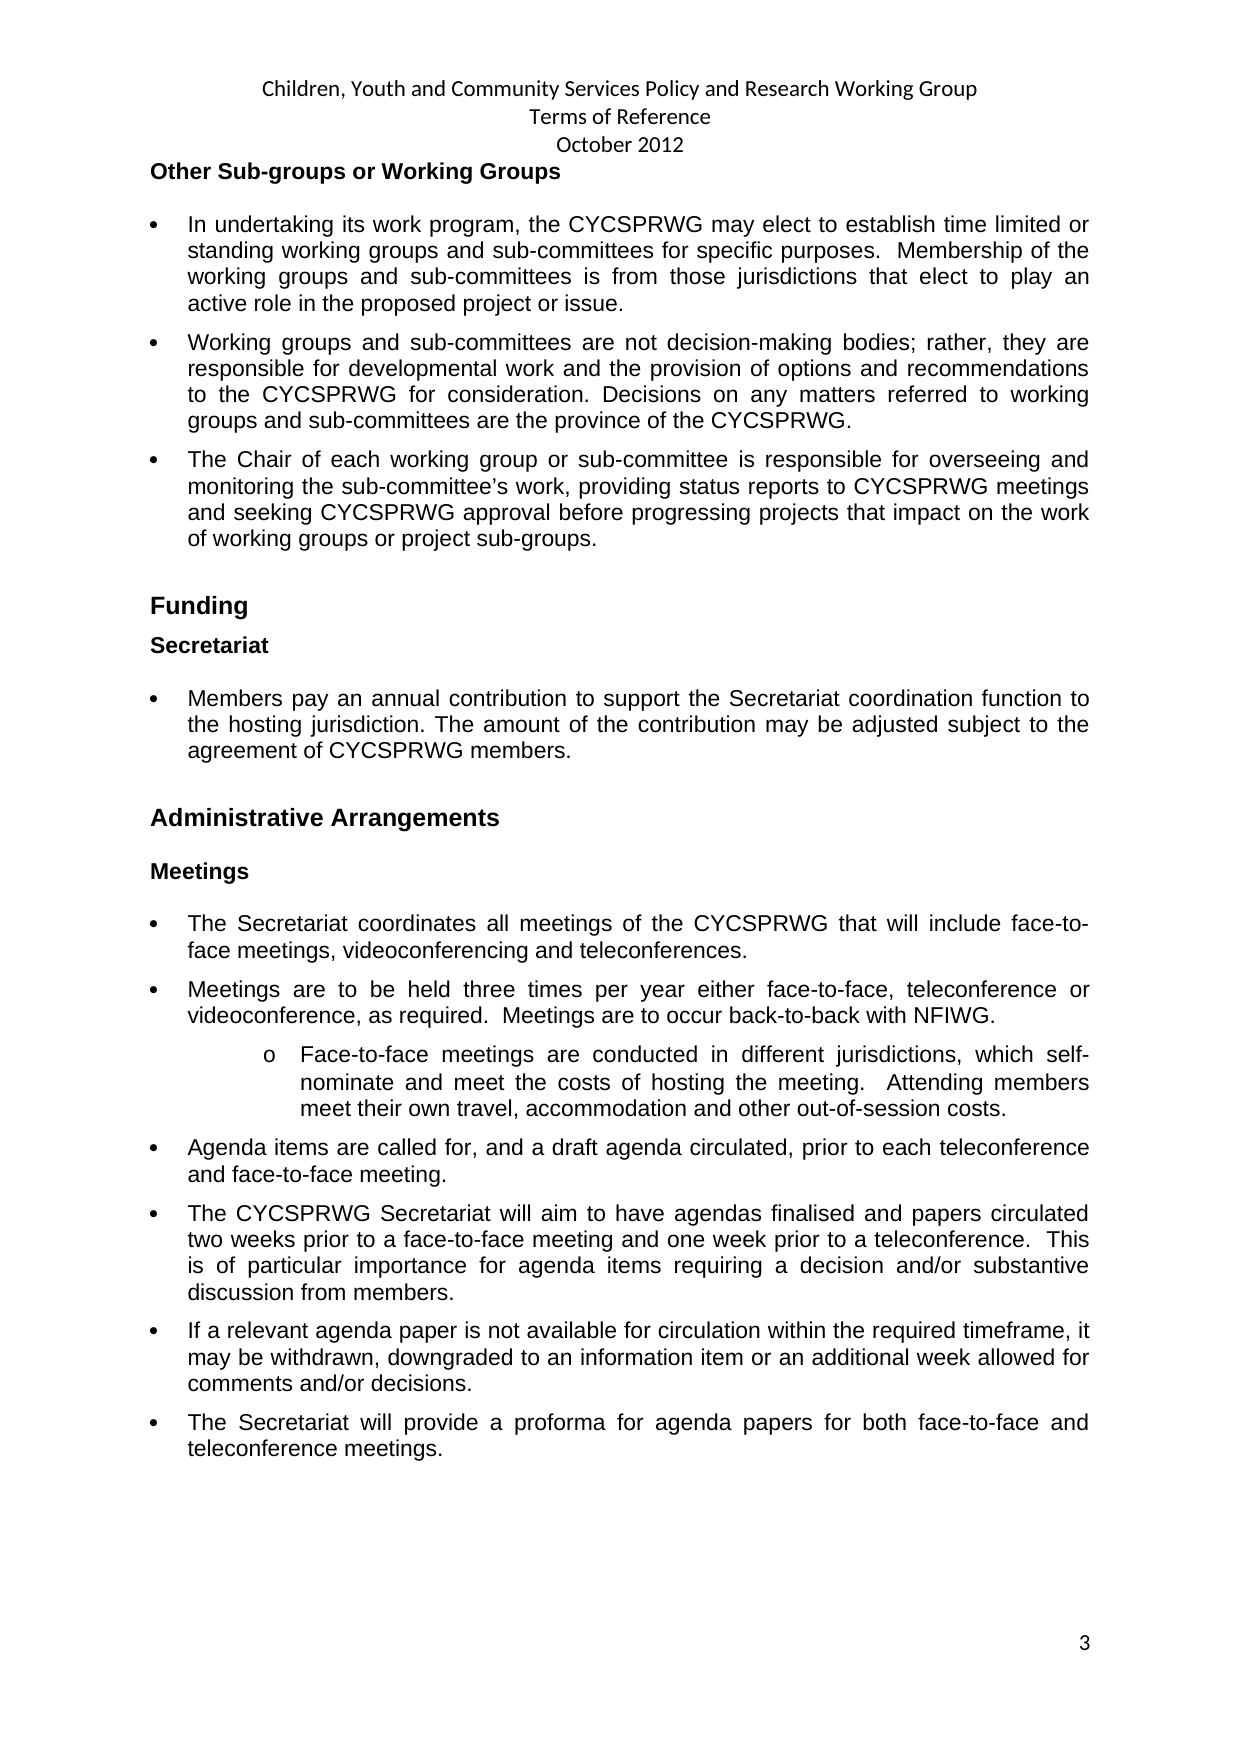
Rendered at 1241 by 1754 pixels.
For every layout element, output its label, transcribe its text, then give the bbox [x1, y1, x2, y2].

list The Secretariat will provide a proforma for agenda papers for both face-to-face and teleconference meetings. [150, 1409, 1090, 1462]
list If a relevant agenda paper is not available for circulation within the required timeframe, it may be withdrawn, downgraded to an information item or an additional week allowed for comments and/or decisions. [150, 1317, 1090, 1396]
text Meetings [150, 858, 1090, 884]
list Face-to-face meetings are conducted in different jurisdictions, which self-nominate and meet the costs of hosting the meeting. Attending members meet their own travel, accommodation and other out-of-session costs. [262, 1041, 1090, 1122]
list The Secretariat coordinates all meetings of the CYCSPRWG that will include face-to-face meetings, videoconferencing and teleconferences. [150, 910, 1090, 963]
list The CYCSPRWG Secretariat will aim to have agendas finalised and papers circulated two weeks prior to a face-to-face meeting and one week prior to a teleconference. This is of particular importance for agenda items requiring a decision and/or substantive discussion from members. [150, 1199, 1090, 1305]
list In undertaking its work program, the CYCSPRWG may elect to establish time limited or standing working groups and sub-committees for specific purposes. Membership of the working groups and sub-committees is from those jurisdictions that elect to play an active role in the proposed project or issue. [150, 211, 1090, 316]
list Members pay an annual contribution to support the Secretariat coordination function to the hosting jurisdiction. The amount of the contribution may be adjusted subject to the agreement of CYCSPRWG members. [150, 684, 1090, 764]
text Administrative Arrangements [150, 802, 1090, 831]
text Secretariat [150, 632, 1090, 658]
list Agenda items are called for, and a draft agenda circulated, prior to each teleconference and face-to-face meeting. [150, 1134, 1090, 1187]
text Other Sub-groups or Working Groups [150, 158, 1090, 184]
list Meetings are to be held three times per year either face-to-face, teleconference or videoconference, as required. Meetings are to occur back-to-back with NFIWG. [150, 976, 1090, 1028]
list The Chair of each working group or sub-committee is responsible for overseeing and monitoring the sub-committee’s work, providing status reports to CYCSPRWG meetings and seeking CYCSPRWG approval before progressing projects that impact on the work of working groups or project sub-groups. [150, 446, 1090, 552]
list Working groups and sub-committees are not decision-making bodies; rather, they are responsible for developmental work and the provision of options and recommendations to the CYCSPRWG for consideration. Decisions on any matters referred to working groups and sub-committees are the province of the CYCSPRWG. [150, 328, 1090, 434]
text Funding [150, 591, 1090, 619]
